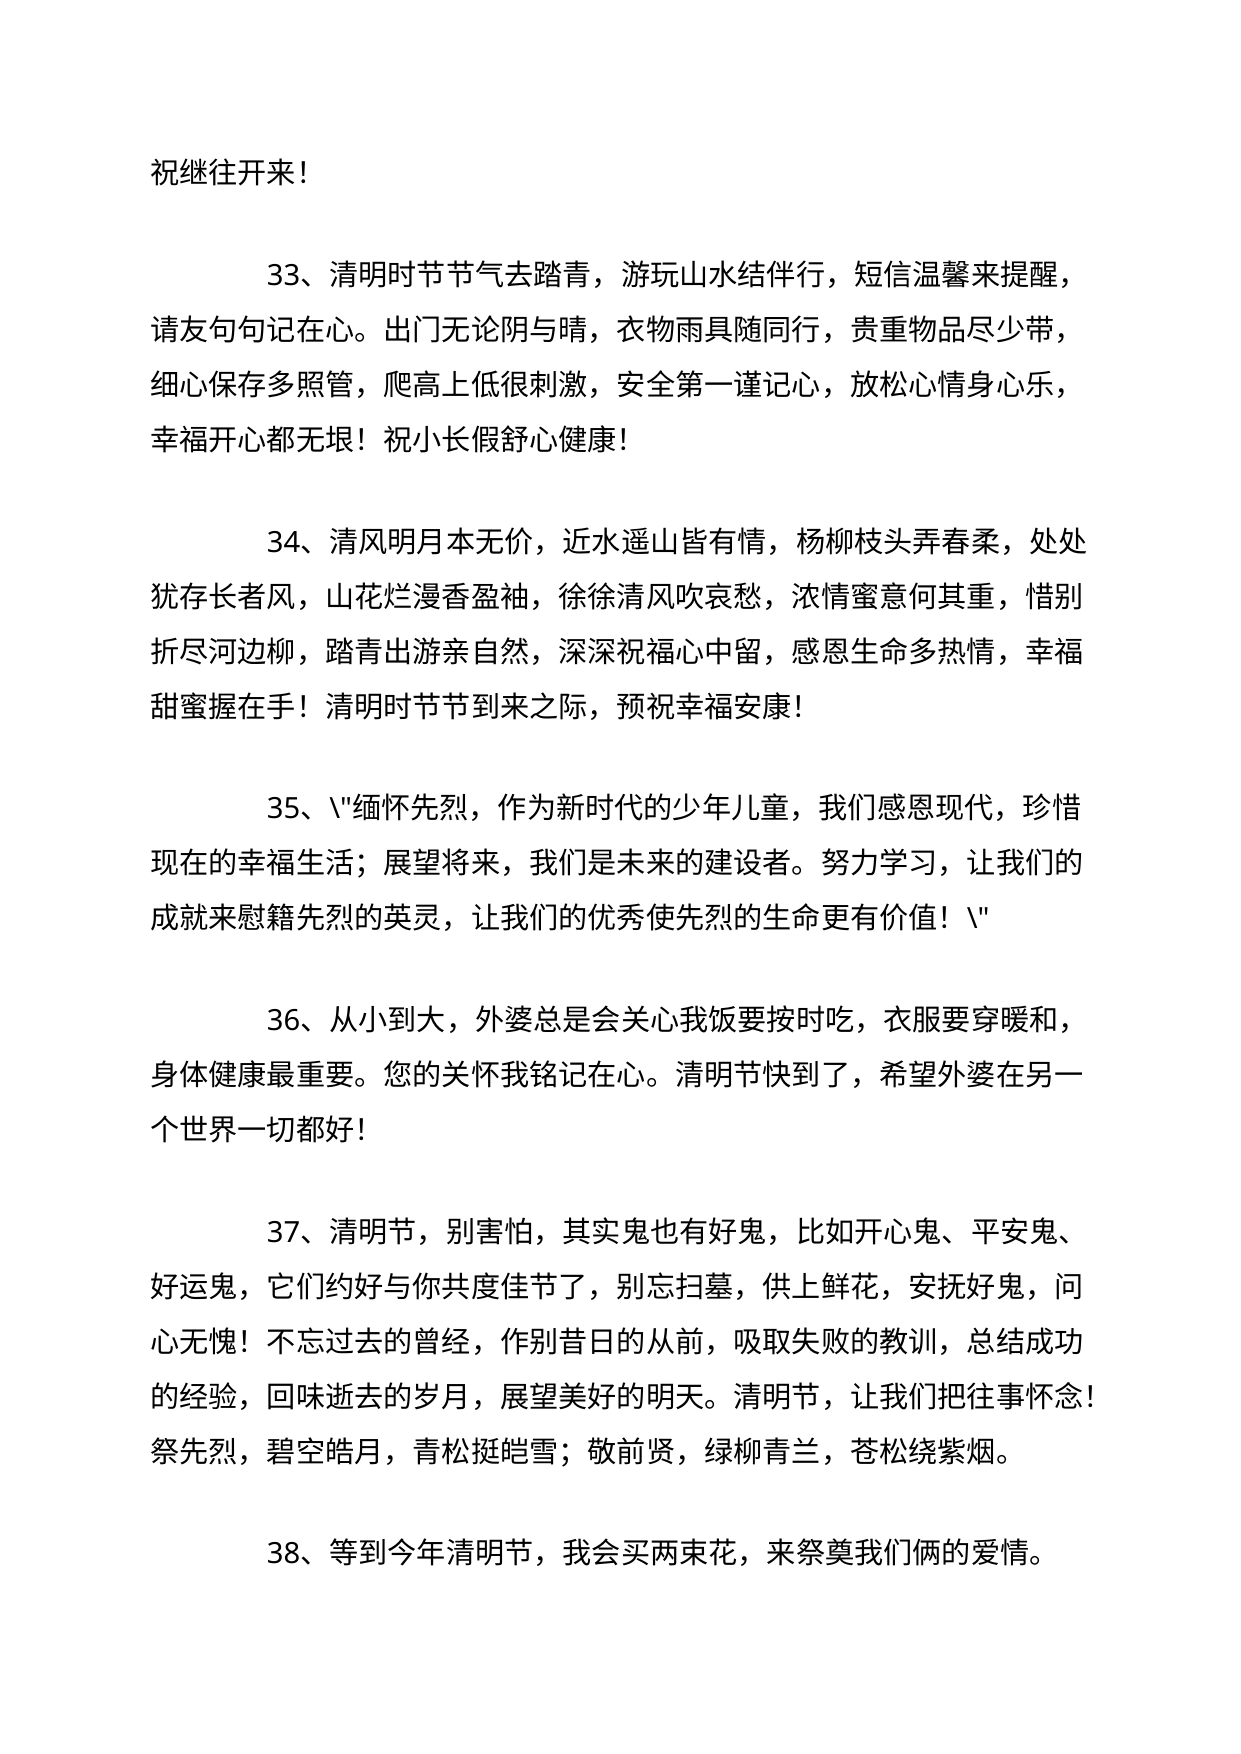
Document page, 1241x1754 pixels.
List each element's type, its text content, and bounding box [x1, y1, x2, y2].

text 34、清风明月本无价，近水遥山皆有情，杨柳枝头弄春柔，处处犹存长者风，山花烂漫香盈袖，徐徐清风吹哀愁，浓情蜜意何其重，惜别折尽河边柳，踏青出游亲自然，深深祝福心中留，感恩生命多热情，幸福甜蜜握在手！清明时节节到来之际，预祝幸福安康！ [150, 518, 1090, 725]
text 36、从小到大，外婆总是会关心我饭要按时吃，衣服要穿暖和，身体健康最重要。您的关怀我铭记在心。清明节快到了，希望外婆在另一个世界一切都好！ [150, 997, 1090, 1149]
text 35、\"缅怀先烈，作为新时代的少年儿童，我们感恩现代，珍惜现在的幸福生活；展望将来，我们是未来的建设者。努力学习，让我们的成就来慰籍先烈的英灵，让我们的优秀使先烈的生命更有价值！\" [150, 785, 1090, 937]
text 33、清明时节节气去踏青，游玩山水结伴行，短信温馨来提醒，请友句句记在心。出门无论阴与晴，衣物雨具随同行，贵重物品尽少带，细心保存多照管，爬高上低很刺激，安全第一谨记心，放松心情身心乐，幸福开心都无垠！祝小长假舒心健康！ [150, 252, 1090, 459]
text 38、等到今年清明节，我会买两束花，来祭奠我们俩的爱情。 [150, 1530, 1090, 1572]
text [150, 150, 1090, 192]
text 37、清明节，别害怕，其实鬼也有好鬼，比如开心鬼、平安鬼、好运鬼，它们约好与你共度佳节了，别忘扫墓，供上鲜花，安抚好鬼，问心无愧！不忘过去的曾经，作别昔日的从前，吸取失败的教训，总结成功的经验，回味逝去的岁月，展望美好的明天。清明节，让我们把往事怀念！祭先烈，碧空皓月，青松挺皑雪；敬前贤，绿柳青兰，苍松绕紫烟。 [150, 1208, 1090, 1470]
